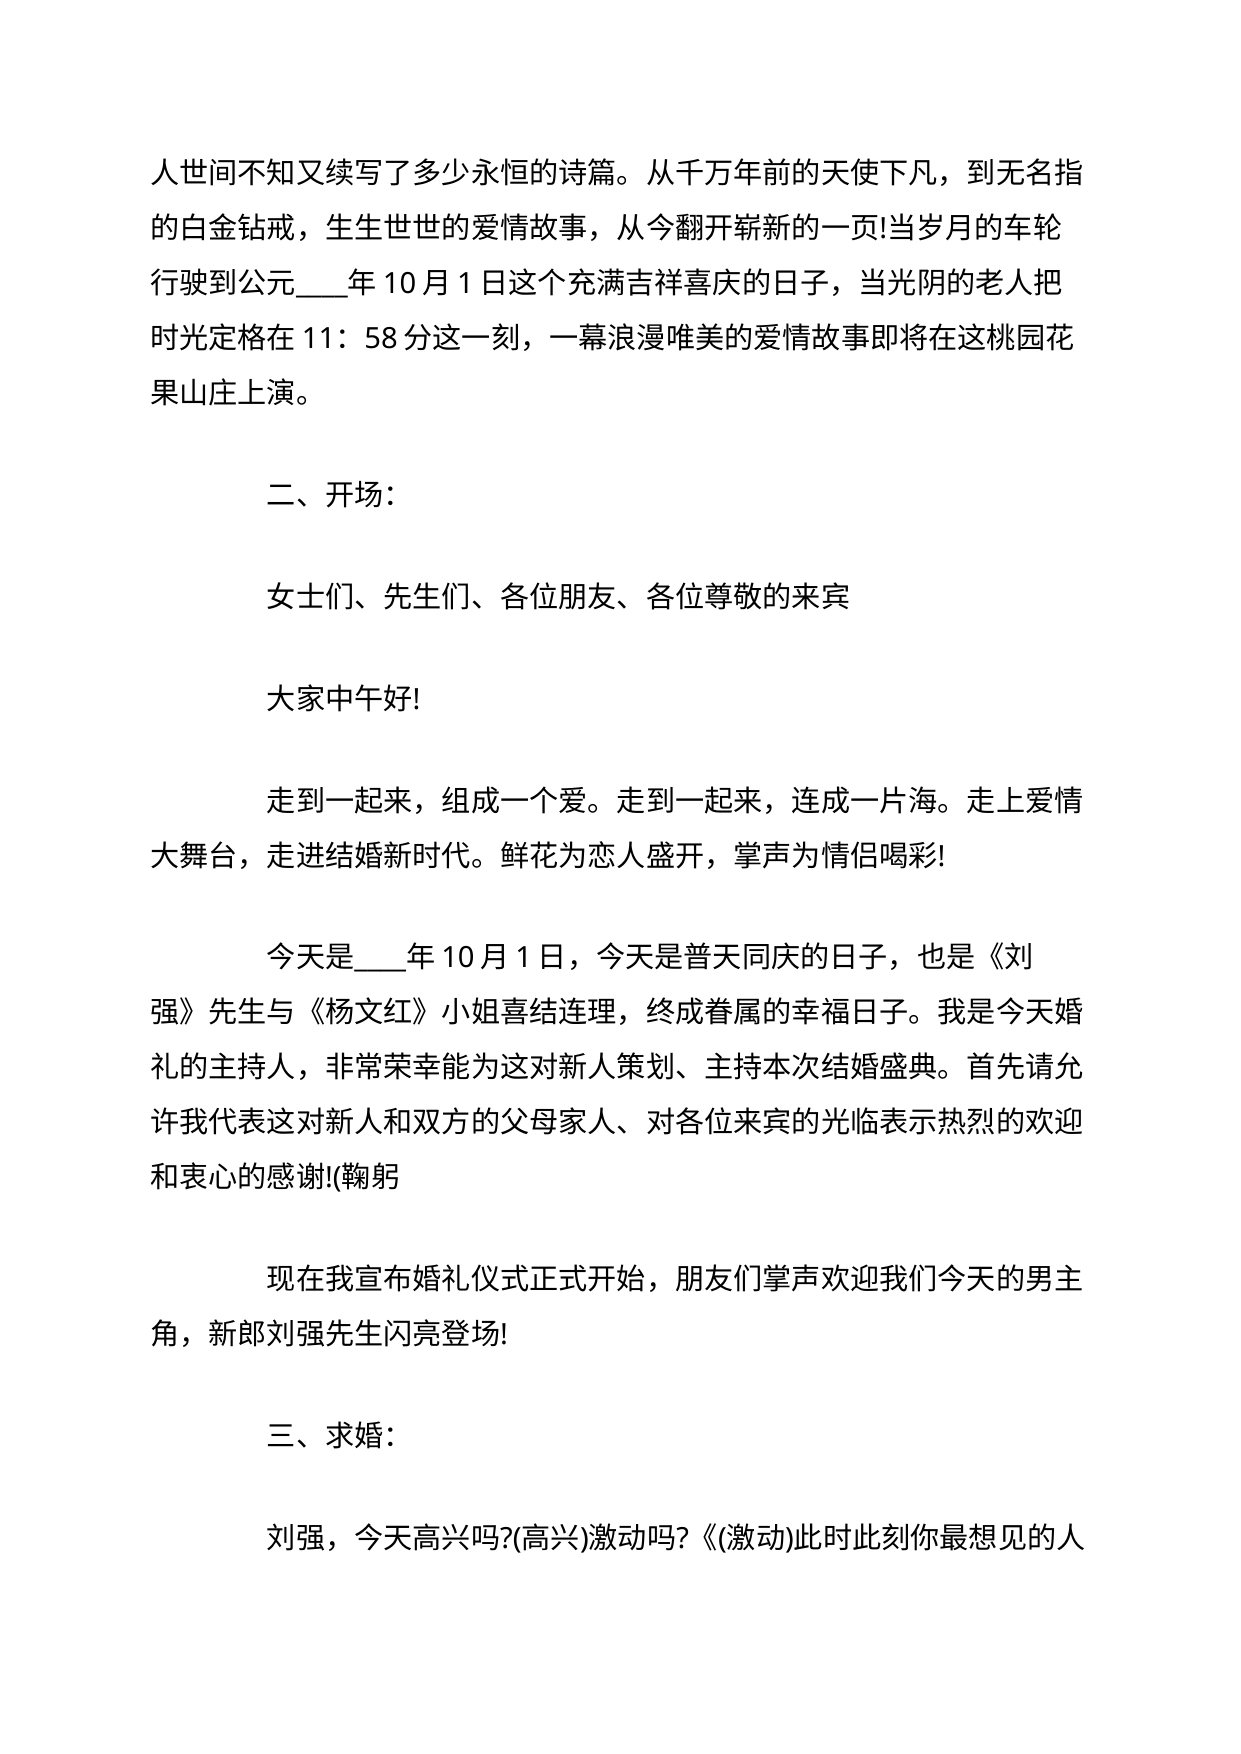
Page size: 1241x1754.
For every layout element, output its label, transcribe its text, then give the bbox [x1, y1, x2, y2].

text 今天是____年10月1日，今天是普天同庆的日子，也是《刘强》先生与《杨文红》小姐喜结连理，终成眷属的幸福日子。我是今天婚礼的主持人，非常荣幸能为这对新人策划、主持本次结婚盛典。首先请允许我代表这对新人和双方的父母家人、对各位来宾的光临表示热烈的欢迎和衷心的感谢!(鞠躬 [150, 934, 1090, 1196]
text 三、求婚： [150, 1413, 1090, 1455]
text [150, 1514, 1090, 1557]
text 大家中午好! [150, 675, 1090, 718]
text 二、开场： [150, 472, 1090, 514]
text 现在我宣布婚礼仪式正式开始，朋友们掌声欢迎我们今天的男主角，新郎刘强先生闪亮登场! [150, 1256, 1090, 1353]
text 走到一起来，组成一个爱。走到一起来，连成一片海。走上爱情大舞台，走进结婚新时代。鲜花为恋人盛开，掌声为情侣喝彩! [150, 777, 1090, 874]
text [150, 150, 1090, 412]
text 女士们、先生们、各位朋友、各位尊敬的来宾 [150, 573, 1090, 616]
